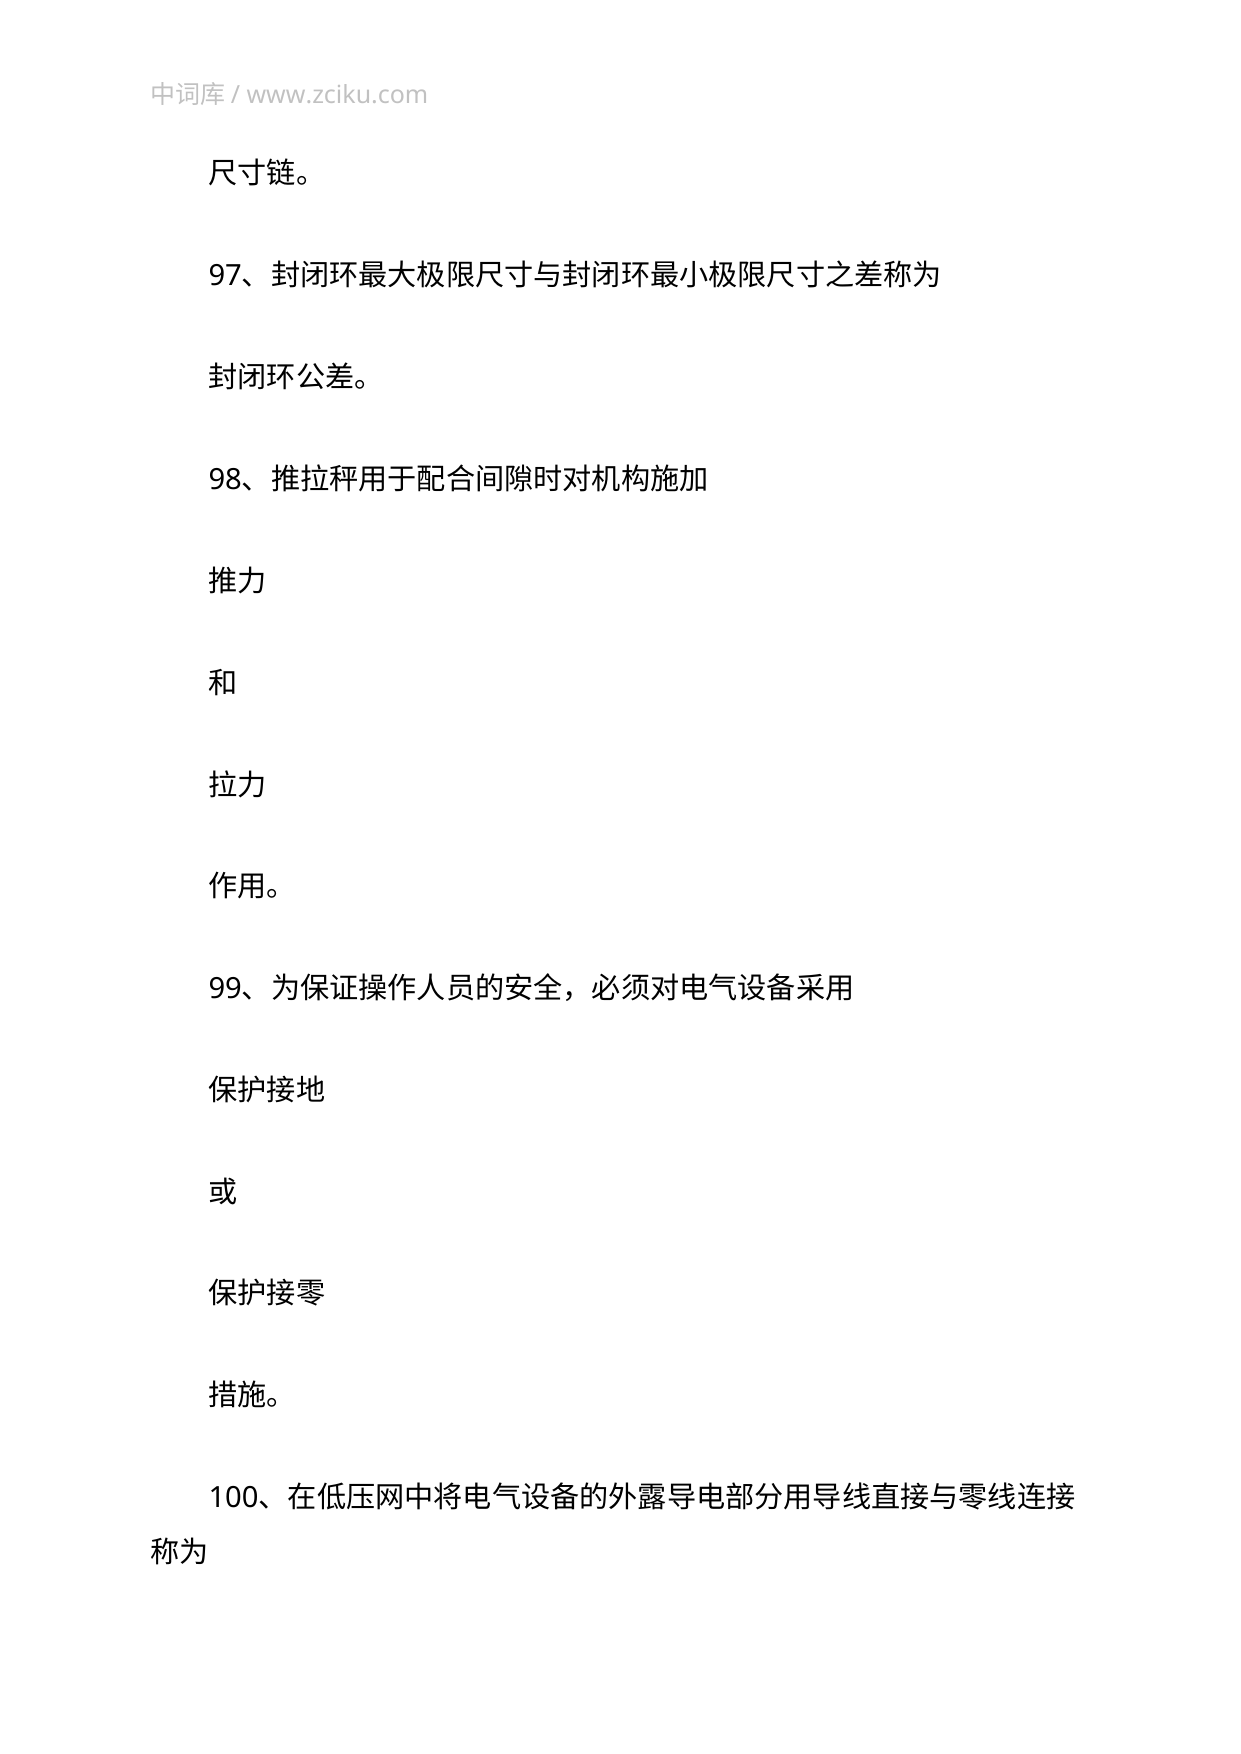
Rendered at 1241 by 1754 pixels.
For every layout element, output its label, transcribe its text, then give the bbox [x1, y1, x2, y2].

text 保护接零 [150, 1270, 1090, 1312]
text 保护接地 [150, 1067, 1090, 1109]
text 推力 [150, 557, 1090, 600]
text 尺寸链。 [150, 150, 1090, 192]
text 98、推拉秤用于配合间隙时对机构施加 [150, 456, 1090, 498]
text 作用。 [150, 863, 1090, 905]
text 97、封闭环最大极限尺寸与封闭环最小极限尺寸之差称为 [150, 252, 1090, 294]
text 和 [150, 659, 1090, 702]
text 99、为保证操作人员的安全，必须对电气设备采用 [150, 964, 1090, 1007]
text 封闭环公差。 [150, 354, 1090, 396]
text 拉力 [150, 761, 1090, 803]
text 100、在低压网中将电气设备的外露导电部分用导线直接与零线连接称为 [150, 1474, 1090, 1571]
text 或 [150, 1168, 1090, 1211]
text 措施。 [150, 1372, 1090, 1414]
